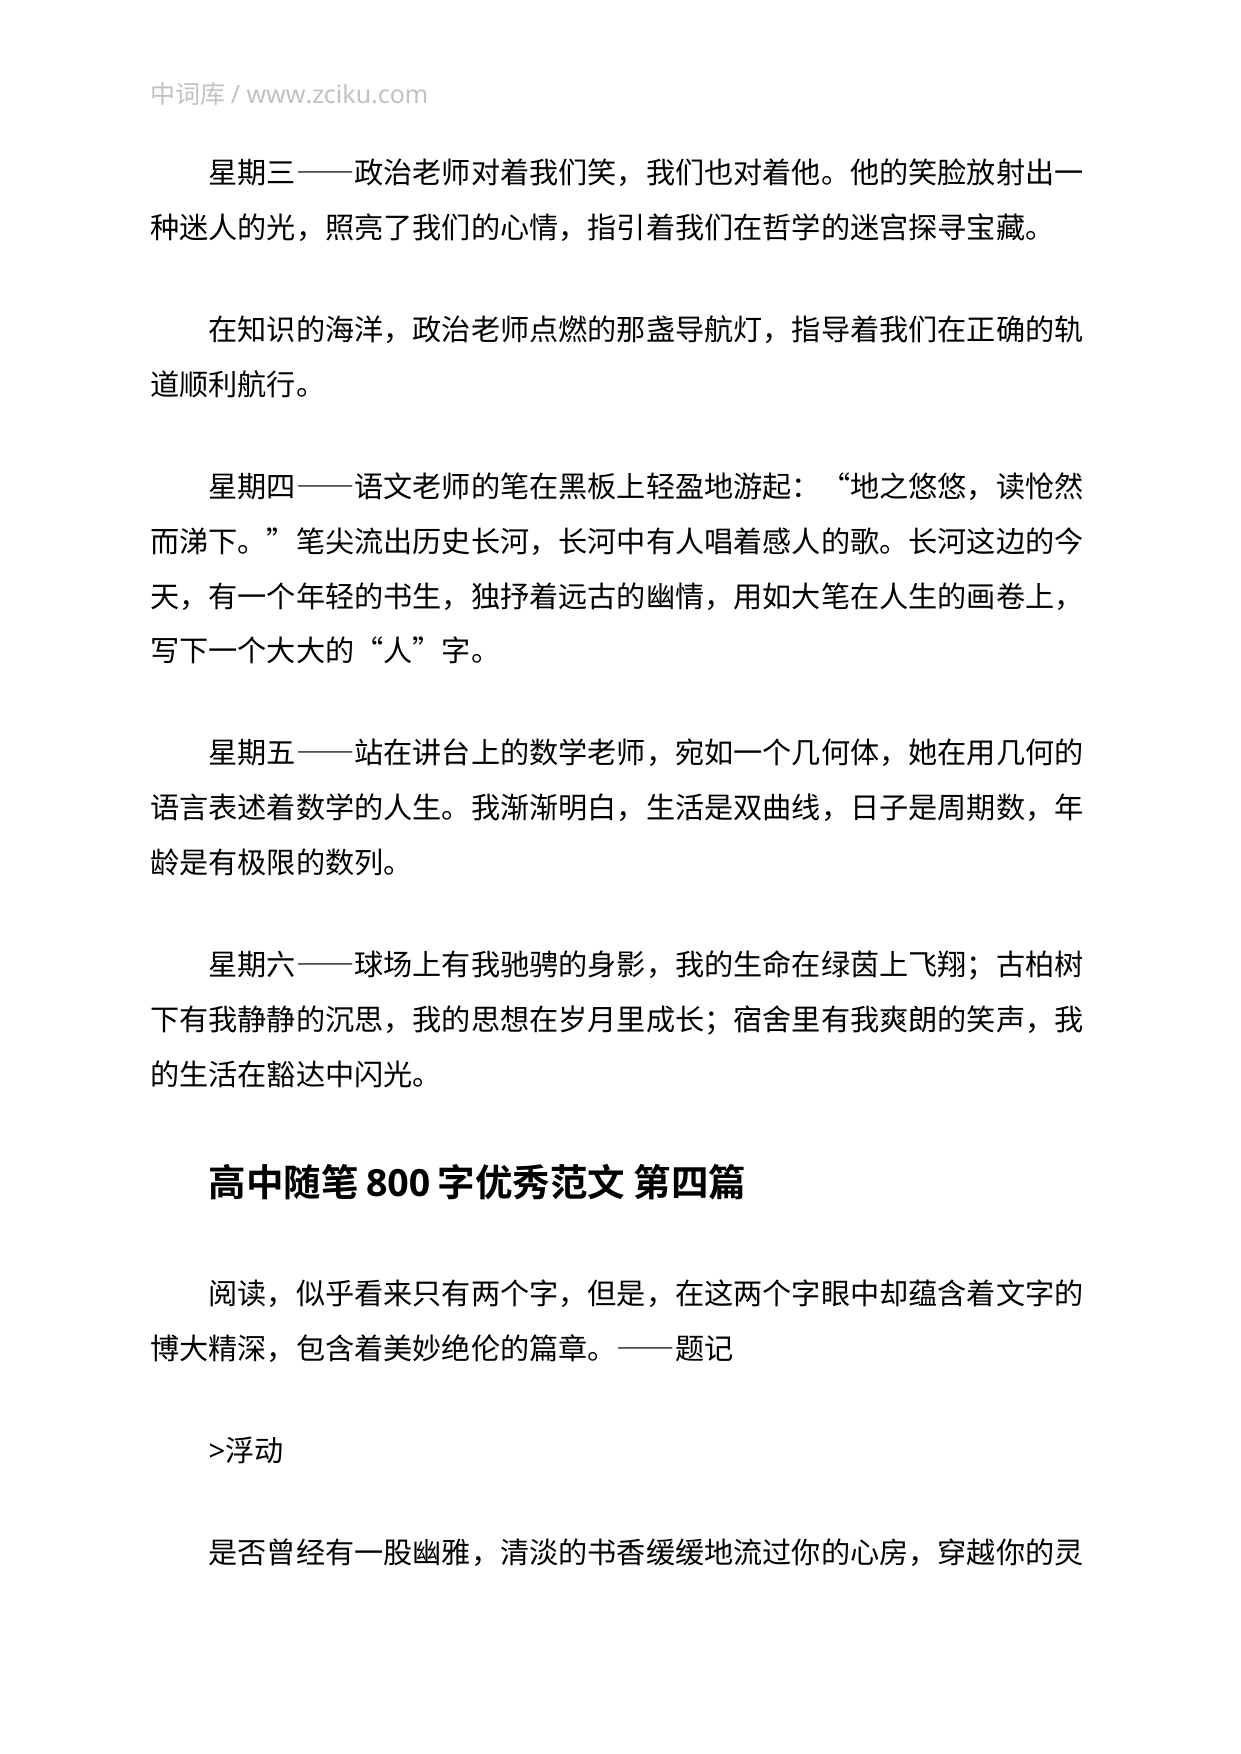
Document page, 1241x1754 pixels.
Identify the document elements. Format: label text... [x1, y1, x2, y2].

text 高中随笔800字优秀范文 第四篇 [150, 1153, 1090, 1207]
text >浮动 [150, 1427, 1090, 1469]
text 星期五——站在讲台上的数学老师，宛如一个几何体，她在用几何的语言表述着数学的人生。我渐渐明白，生活是双曲线，日子是周期数，年龄是有极限的数列。 [150, 730, 1090, 882]
text 星期四——语文老师的笔在黑板上轻盈地游起：“地之悠悠，读怆然而涕下。”笔尖流出历史长河，长河中有人唱着感人的歌。长河这边的今天，有一个年轻的书生，独抒着远古的幽情，用如大笔在人生的画卷上，写下一个大大的“人”字。 [150, 463, 1090, 670]
text 星期三——政治老师对着我们笑，我们也对着他。他的笑脸放射出一种迷人的光，照亮了我们的心情，指引着我们在哲学的迷宫探寻宝藏。 [150, 150, 1090, 247]
text 阅读，似乎看来只有两个字，但是，在这两个字眼中却蕴含着文字的博大精深，包含着美妙绝伦的篇章。——题记 [150, 1271, 1090, 1368]
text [150, 1529, 1090, 1571]
text 在知识的海洋，政治老师点燃的那盏导航灯，指导着我们在正确的轨道顺利航行。 [150, 307, 1090, 404]
text 星期六——球场上有我驰骋的身影，我的生命在绿茵上飞翔；古柏树下有我静静的沉思，我的思想在岁月里成长；宿舍里有我爽朗的笑声，我的生活在豁达中闪光。 [150, 941, 1090, 1093]
